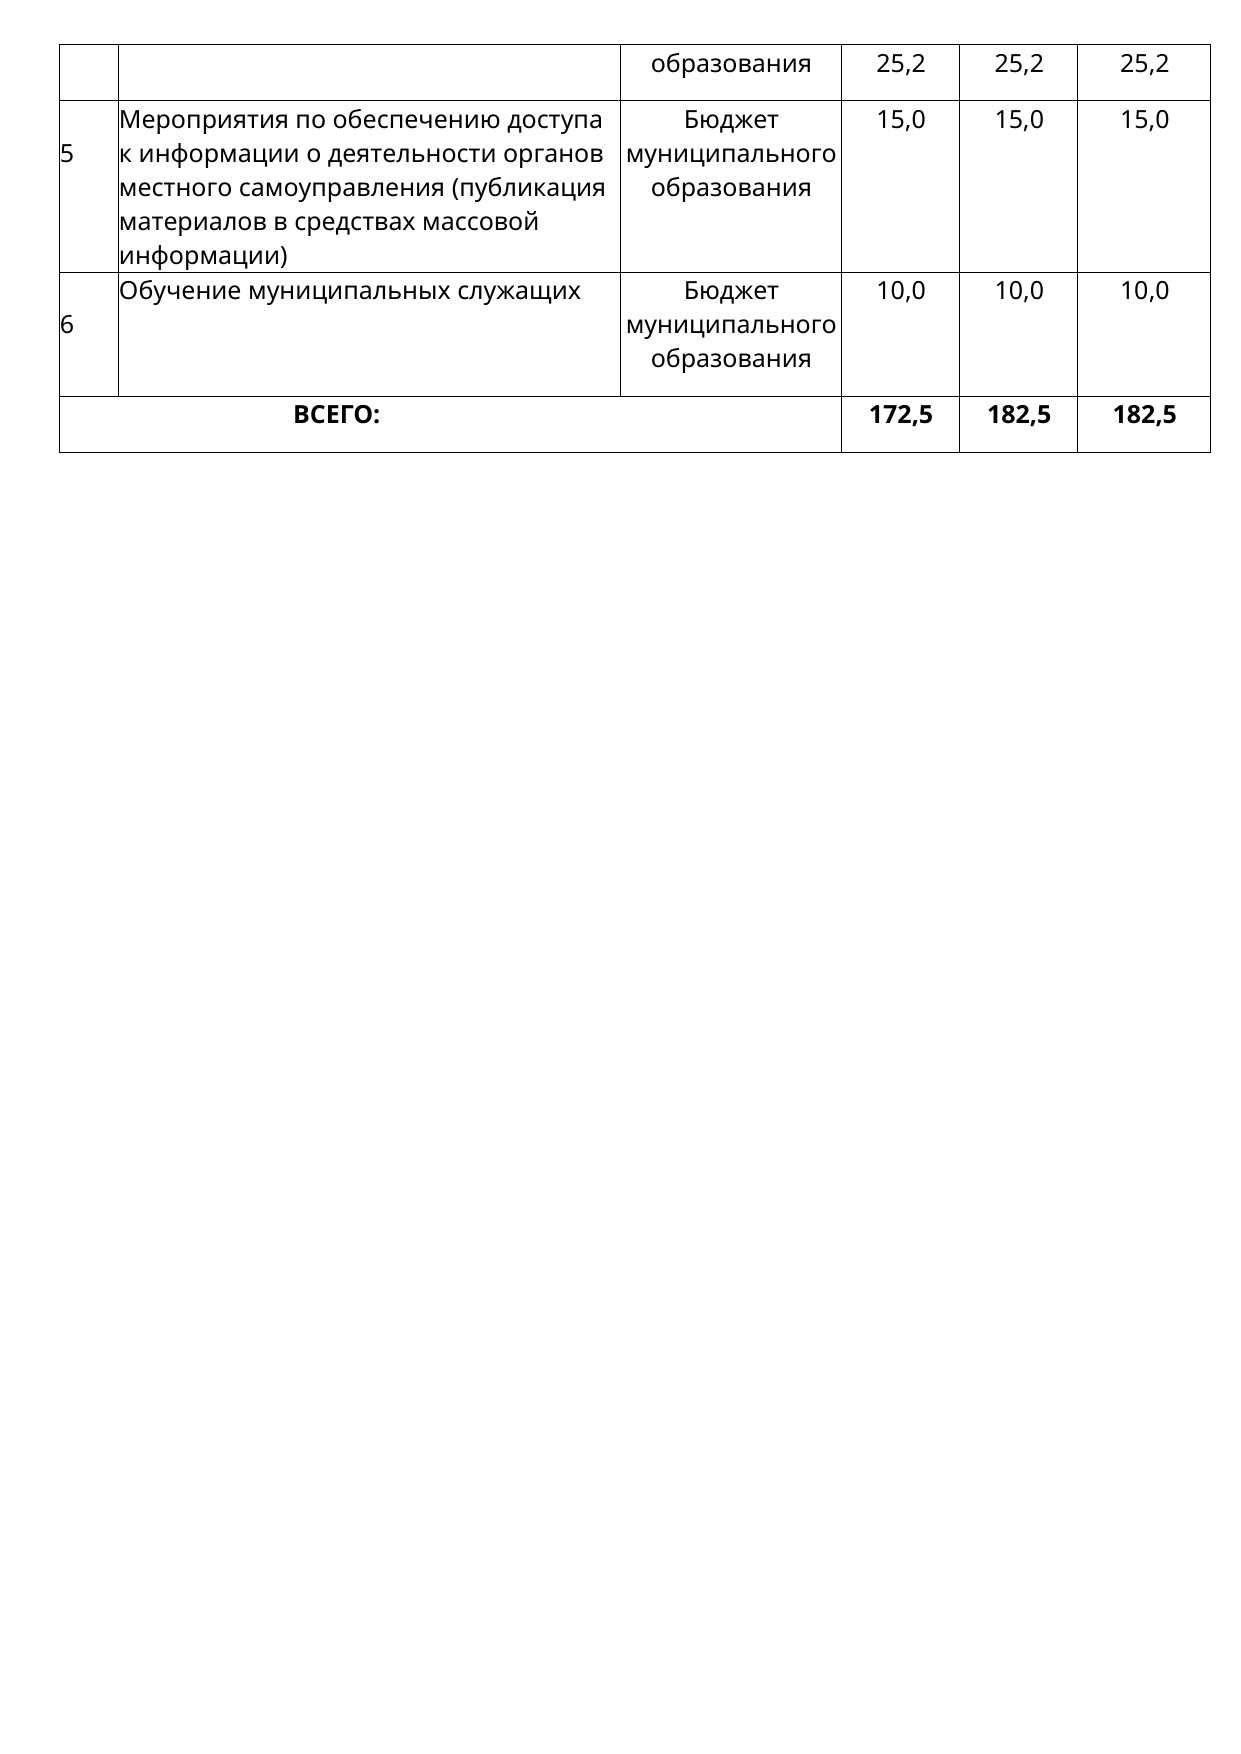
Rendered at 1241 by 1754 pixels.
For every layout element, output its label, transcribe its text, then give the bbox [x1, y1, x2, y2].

table_cell Мероприятия по обеспечению доступа к информации о деятельности органов местного самоуправления (публикация материалов в средствах массовой информации) [119, 101, 620, 272]
table_cell 10,0 [1078, 273, 1210, 396]
table_cell 172,5 [842, 397, 959, 452]
table_cell 15,0 [842, 101, 959, 272]
table_cell 25,2 [960, 45, 1077, 100]
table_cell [119, 45, 620, 100]
table_cell ВСЕГО: [60, 397, 841, 452]
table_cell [621, 101, 841, 272]
table_cell Обучение муниципальных служащих [119, 273, 620, 396]
table_cell 10,0 [960, 273, 1077, 396]
table_cell 15,0 [1078, 101, 1210, 272]
table_cell 4 [60, 45, 118, 100]
table_cell 5 [60, 101, 118, 272]
table_cell 25,2 [1078, 45, 1210, 100]
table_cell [621, 45, 841, 100]
table_cell 182,5 [1078, 397, 1210, 452]
table_cell 182,5 [960, 397, 1077, 452]
table_cell 15,0 [960, 101, 1077, 272]
table_cell Бюджет муниципального образования [621, 273, 841, 396]
table_cell 6 [60, 273, 118, 396]
table_cell 10,0 [842, 273, 959, 396]
table_cell 25,2 [842, 45, 959, 100]
